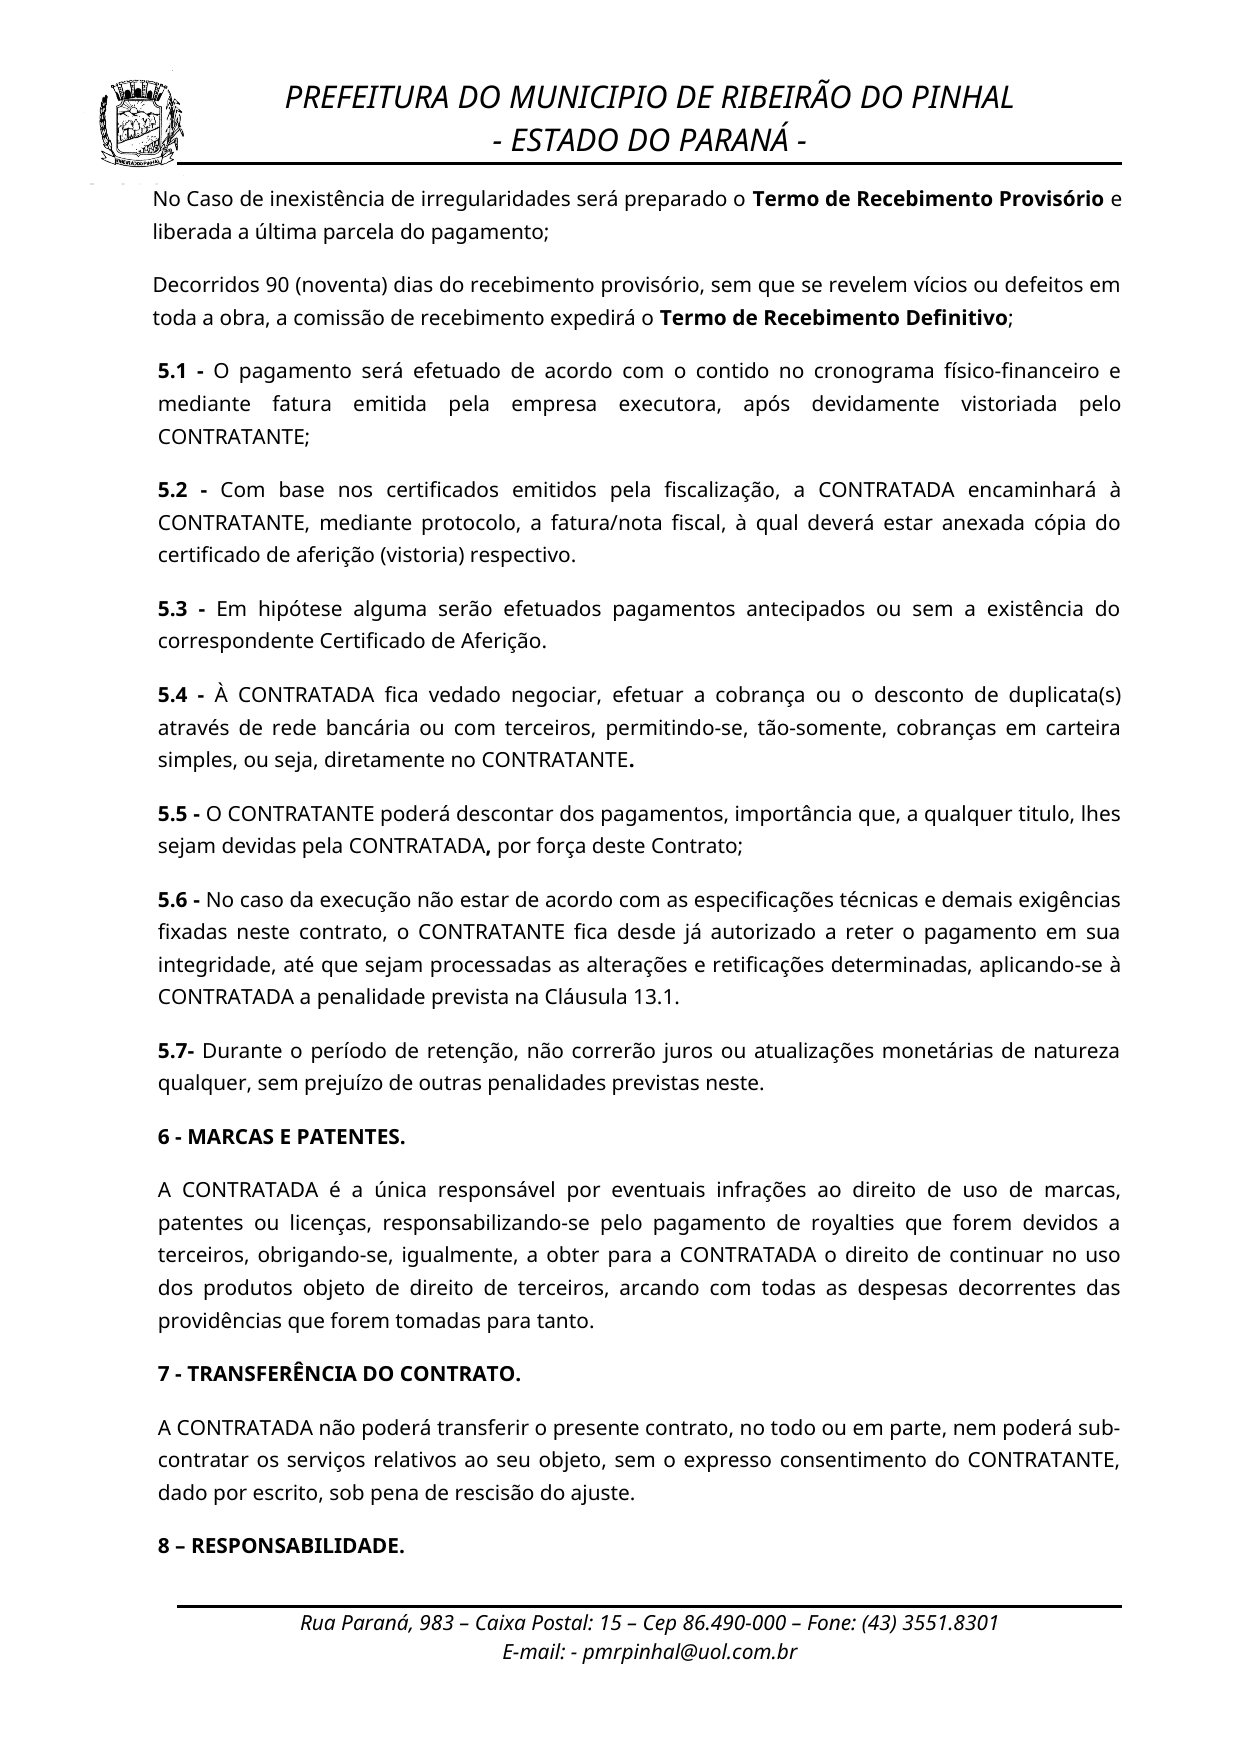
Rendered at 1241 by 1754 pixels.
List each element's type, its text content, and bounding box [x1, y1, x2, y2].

text 6 - MARCAS E PATENTES. [158, 1122, 1122, 1150]
text A CONTRATADA é a única responsável por eventuais infrações ao direito de uso de marcas, patentes ou licenças, responsabilizando-se pelo pagamento de royalties que forem devidos a terceiros, obrigando-se, igualmente, a obter para a CONTRATADA o direito de continuar no uso dos produtos objeto de direito de terceiros, arcando com todas as despesas decorrentes das providências que forem tomadas para tanto. [158, 1175, 1122, 1334]
text 8 – RESPONSABILIDADE. [158, 1531, 1122, 1560]
text 5.1 - O pagamento será efetuado de acordo com o contido no cronograma físico-financeiro e mediante fatura emitida pela empresa executora, após devidamente vistoriada pelo CONTRATANTE; [158, 357, 1122, 450]
text 5.7- Durante o período de retenção, não correrão juros ou atualizações monetárias de natureza qualquer, sem prejuízo de outras penalidades previstas neste. [158, 1036, 1122, 1097]
text 5.3 - Em hipótese alguma serão efetuados pagamentos antecipados ou sem a existência do correspondente Certificado de Aferição. [158, 594, 1122, 655]
text 5.2 - Com base nos certificados emitidos pela fiscalização, a CONTRATADA encaminhará à CONTRATANTE, mediante protocolo, a fatura/nota fiscal, à qual deverá estar anexada cópia do certificado de aferição (vistoria) respectivo. [158, 475, 1122, 569]
text No Caso de inexistência de irregularidades será preparado o Termo de Recebimento Provisório e liberada a última parcela do pagamento; [152, 184, 1122, 246]
text 5.6 - No caso da execução não estar de acordo com as especificações técnicas e demais exigências fixadas neste contrato, o CONTRATANTE fica desde já autorizado a reter o pagamento em sua integridade, até que sejam processadas as alterações e retificações determinadas, aplicando-se à CONTRATADA a penalidade prevista na Cláusula 13.1. [158, 885, 1122, 1011]
text 7 - TRANSFERÊNCIA DO CONTRATO. [158, 1359, 1122, 1388]
text 5.5 - O CONTRATANTE poderá descontar dos pagamentos, importância que, a qualquer titulo, lhes sejam devidas pela CONTRATADA, por força deste Contrato; [158, 799, 1122, 860]
picture [83, 65, 202, 185]
text Decorridos 90 (noventa) dias do recebimento provisório, sem que se revelem vícios ou defeitos em toda a obra, a comissão de recebimento expedirá o Termo de Recebimento Definitivo; [152, 271, 1122, 332]
text 5.4 - À CONTRATADA fica vedado negociar, efetuar a cobrança ou o desconto de duplicata(s) através de rede bancária ou com terceiros, permitindo-se, tão-somente, cobranças em carteira simples, ou seja, diretamente no CONTRATANTE. [158, 680, 1122, 774]
text A CONTRATADA não poderá transferir o presente contrato, no todo ou em parte, nem poderá sub-contratar os serviços relativos ao seu objeto, sem o expresso consentimento do CONTRATANTE, dado por escrito, sob pena de rescisão do ajuste. [158, 1413, 1122, 1506]
